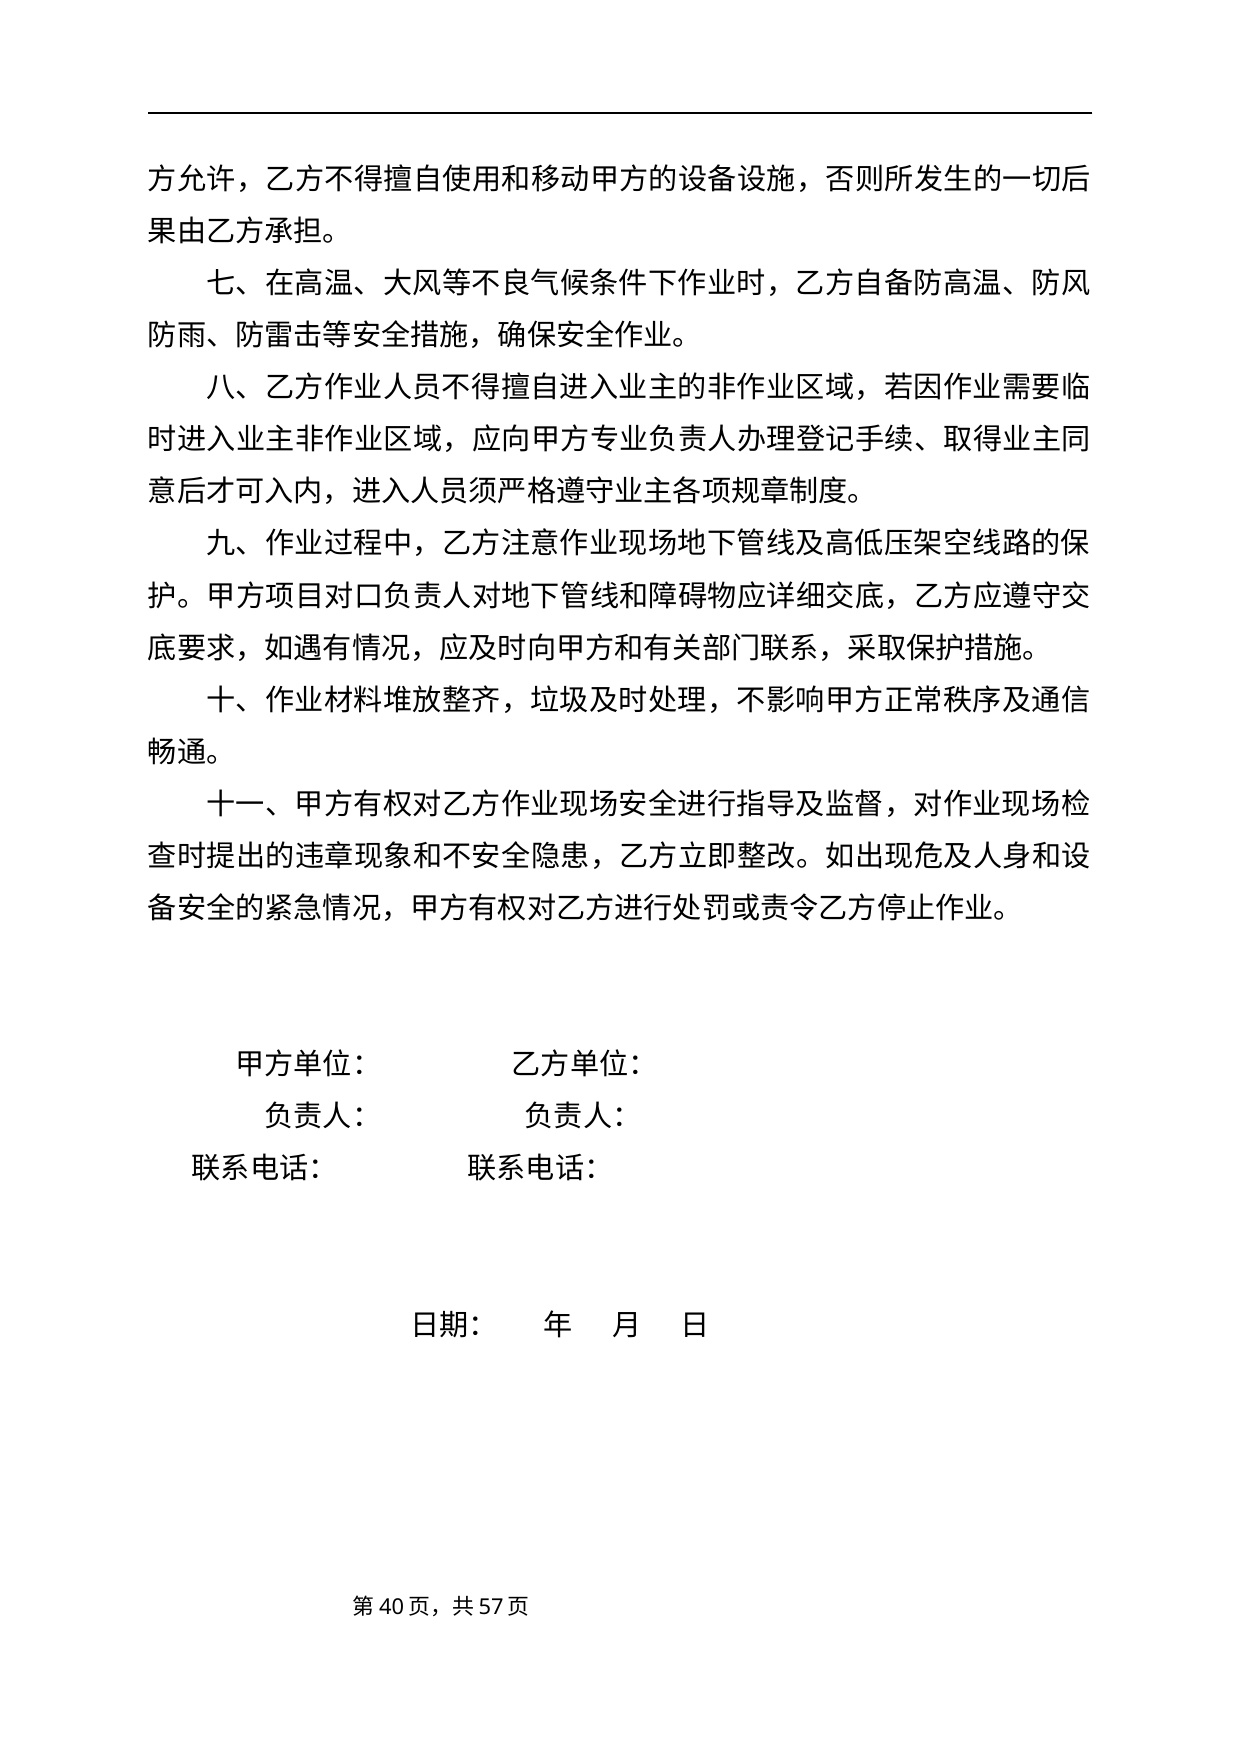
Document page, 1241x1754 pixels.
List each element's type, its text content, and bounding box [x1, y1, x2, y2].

text 日期： 年 月 日 [148, 1293, 1092, 1346]
text 联系电话： 联系电话： [148, 1137, 1092, 1189]
text 十一、甲方有权对乙方作业现场安全进行指导及监督，对作业现场检查时提出的违章现象和不安全隐患，乙方立即整改。如出现危及人身和设备安全的紧急情况，甲方有权对乙方进行处罚或责令乙方停止作业。 [148, 773, 1092, 929]
text 十、作业材料堆放整齐，垃圾及时处理，不影响甲方正常秩序及通信畅通。 [148, 668, 1092, 773]
text 九、作业过程中，乙方注意作业现场地下管线及高低压架空线路的保护。甲方项目对口负责人对地下管线和障碍物应详细交底，乙方应遵守交底要求，如遇有情况，应及时向甲方和有关部门联系，采取保护措施。 [148, 512, 1092, 668]
text 八、乙方作业人员不得擅自进入业主的非作业区域，若因作业需要临时进入业主非作业区域，应向甲方专业负责人办理登记手续、取得业主同意后才可入内，进入人员须严格遵守业主各项规章制度。 [148, 356, 1092, 512]
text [148, 148, 1092, 252]
text 七、在高温、大风等不良气候条件下作业时，乙方自备防高温、防风、防雨、防雷击等安全措施，确保安全作业。 [148, 252, 1092, 356]
text 负责人： 负责人： [148, 1085, 1092, 1137]
text 甲方单位： 乙方单位： [148, 1033, 1092, 1085]
